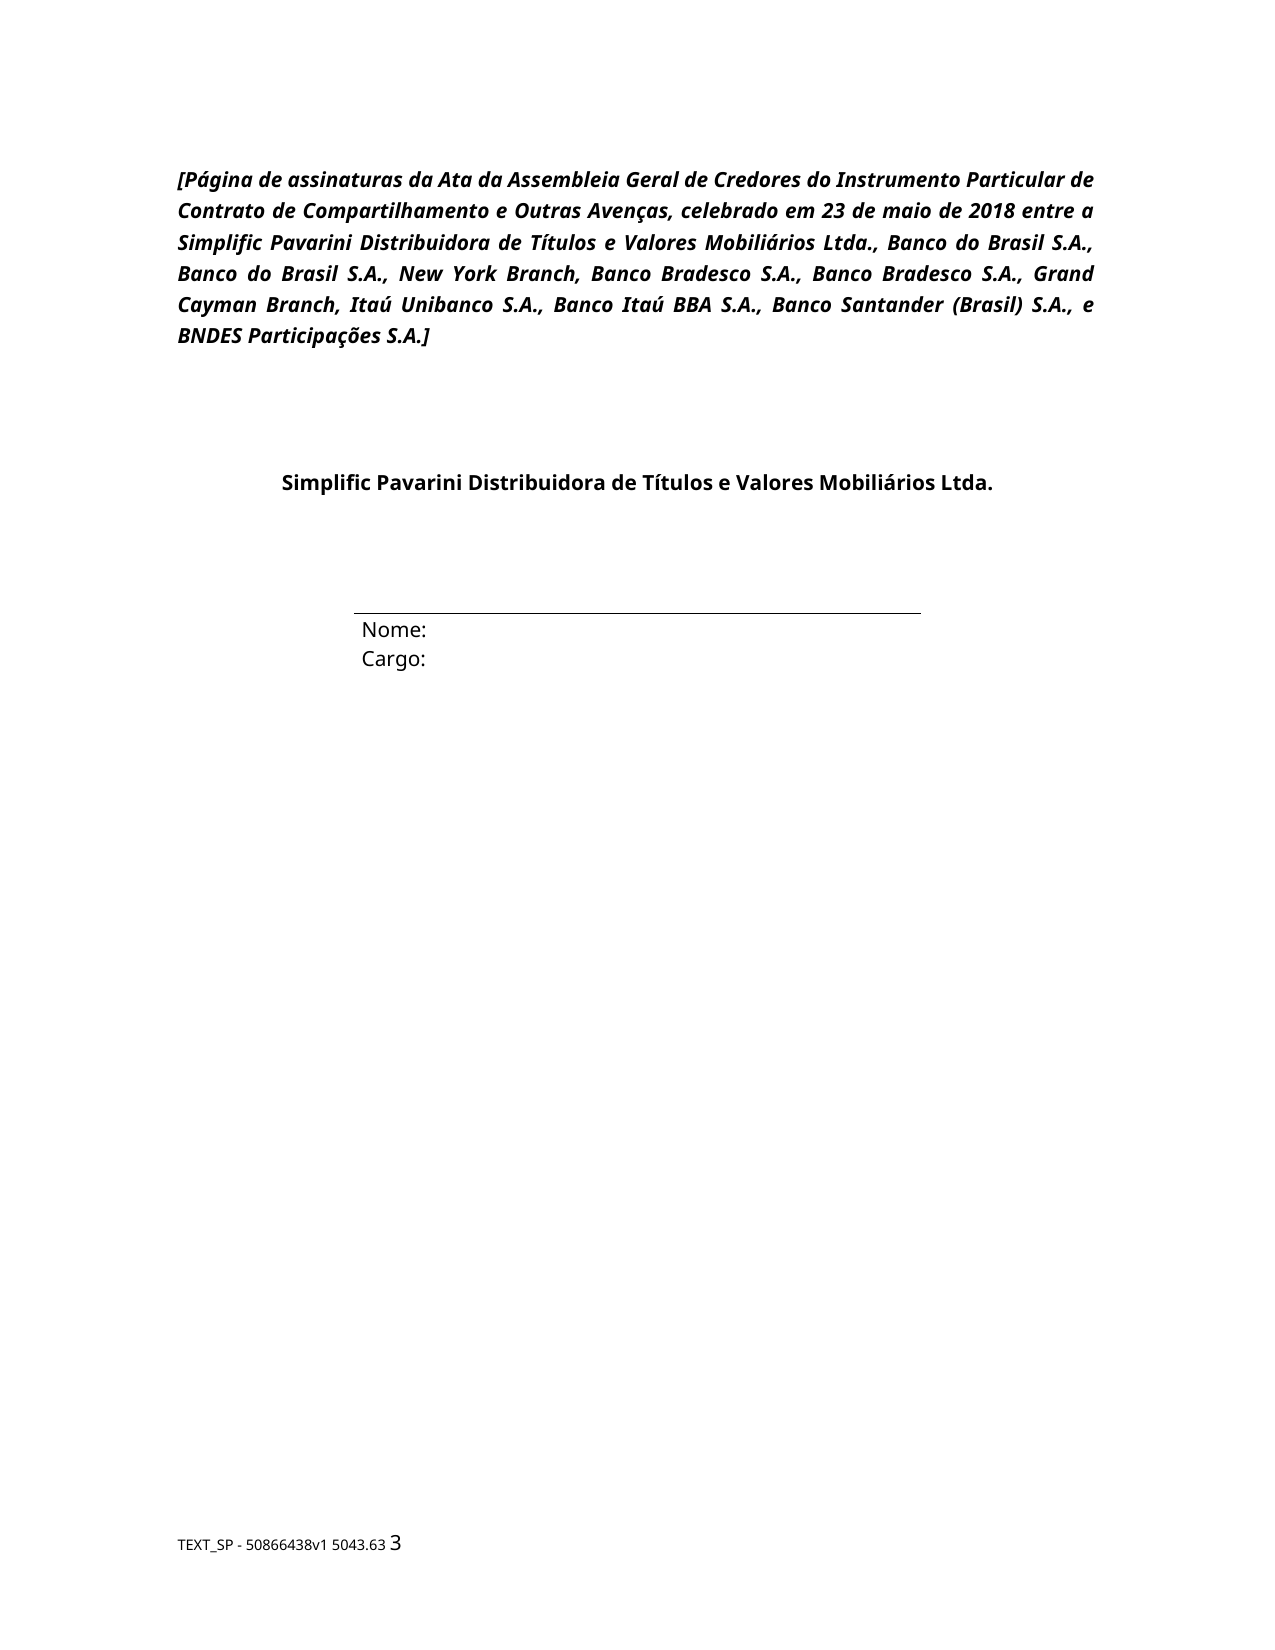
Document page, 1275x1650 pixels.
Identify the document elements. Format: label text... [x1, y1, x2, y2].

text [Página de assinaturas da Ata da Assembleia Geral de Credores do Instrumento Particular de Contrato de Compartilhamento e Outras Avenças, celebrado em 23 de maio de 2018 entre a Simplific Pavarini Distribuidora de Títulos e Valores Mobiliários Ltda., Banco do Brasil S.A., Banco do Brasil S.A., New York Branch, Banco Bradesco S.A., Banco Bradesco S.A., Grand Cayman Branch, Itaú Unibanco S.A., Banco Itaú BBA S.A., Banco Santander (Brasil) S.A., e BNDES Participações S.A.] [177, 162, 1098, 350]
text Simplific Pavarini Distribuidora de Títulos e Valores Mobiliários Ltda. [177, 467, 1098, 496]
table_header Nome: Cargo: [354, 614, 921, 672]
